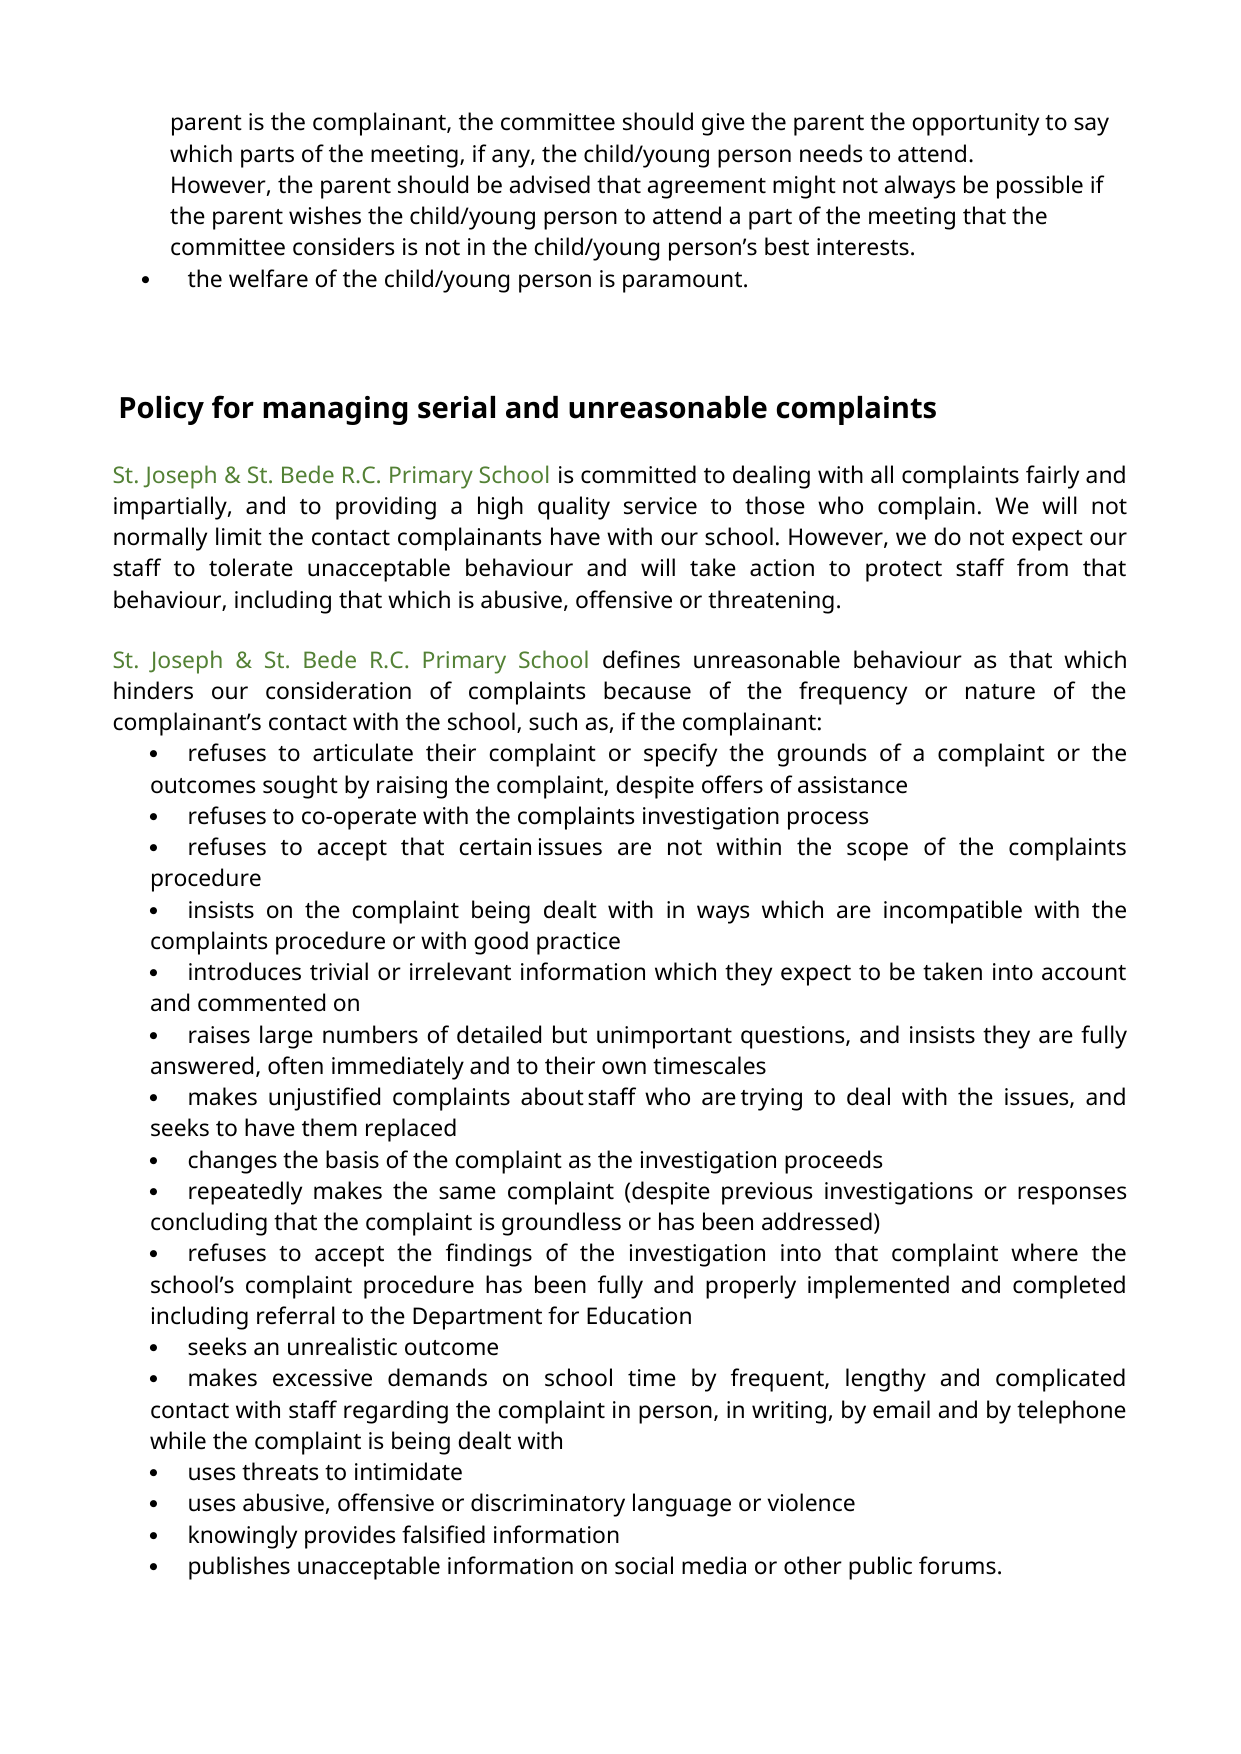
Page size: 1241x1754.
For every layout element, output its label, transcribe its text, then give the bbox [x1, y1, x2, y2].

list insists on the complaint being dealt with in ways which are incompatible with the complaints procedure or with good practice [150, 893, 1128, 956]
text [170, 106, 1128, 169]
list changes the basis of the complaint as the investigation proceeds [150, 1143, 1128, 1175]
list publishes unacceptable information on social media or other public forums. [150, 1550, 1128, 1581]
list makes unjustified complaints about staff who are trying to deal with the issues, and seeks to have them replaced [150, 1081, 1128, 1143]
list knowingly provides falsified information [150, 1518, 1128, 1550]
text St. Joseph & St. Bede R.C. Primary School defines unreasonable behaviour as that which hinders our consideration of complaints because of the frequency or nature of the complainant’s contact with the school, such as, if the complainant: [112, 643, 1128, 737]
list the welfare of the child/young person is paramount. [142, 263, 1128, 294]
list makes excessive demands on school time by frequent, lengthy and complicated contact with staff regarding the complaint in person, in writing, by email and by telephone while the complaint is being dealt with [150, 1362, 1128, 1456]
list refuses to accept that certain issues are not within the scope of the complaints procedure [150, 831, 1128, 893]
list uses threats to intimidate [150, 1456, 1128, 1487]
list refuses to co-operate with the complaints investigation process [150, 800, 1128, 831]
list uses abusive, offensive or discriminatory language or violence [150, 1487, 1128, 1518]
list refuses to articulate their complaint or specify the grounds of a complaint or the outcomes sought by raising the complaint, despite offers of assistance [150, 737, 1128, 800]
list raises large numbers of detailed but unimportant questions, and insists they are fully answered, often immediately and to their own timescales [150, 1018, 1128, 1081]
list repeatedly makes the same complaint (despite previous investigations or responses concluding that the complaint is groundless or has been addressed) [150, 1175, 1128, 1237]
text However, the parent should be advised that agreement might not always be possible if the parent wishes the child/young person to attend a part of the meeting that the committee considers is not in the child/young person’s best interests. [170, 169, 1128, 263]
text Policy for managing serial and unreasonable complaints [112, 388, 1128, 427]
list introduces trivial or irrelevant information which they expect to be taken into account and commented on [150, 956, 1128, 1018]
list seeks an unrealistic outcome [150, 1331, 1128, 1362]
list refuses to accept the findings of the investigation into that complaint where the school’s complaint procedure has been fully and properly implemented and completed including referral to the Department for Education [150, 1237, 1128, 1331]
text St. Joseph & St. Bede R.C. Primary School is committed to dealing with all complaints fairly and impartially, and to providing a high quality service to those who complain. We will not normally limit the contact complainants have with our school. However, we do not expect our staff to tolerate unacceptable behaviour and will take action to protect staff from that behaviour, including that which is abusive, offensive or threatening. [112, 458, 1128, 615]
